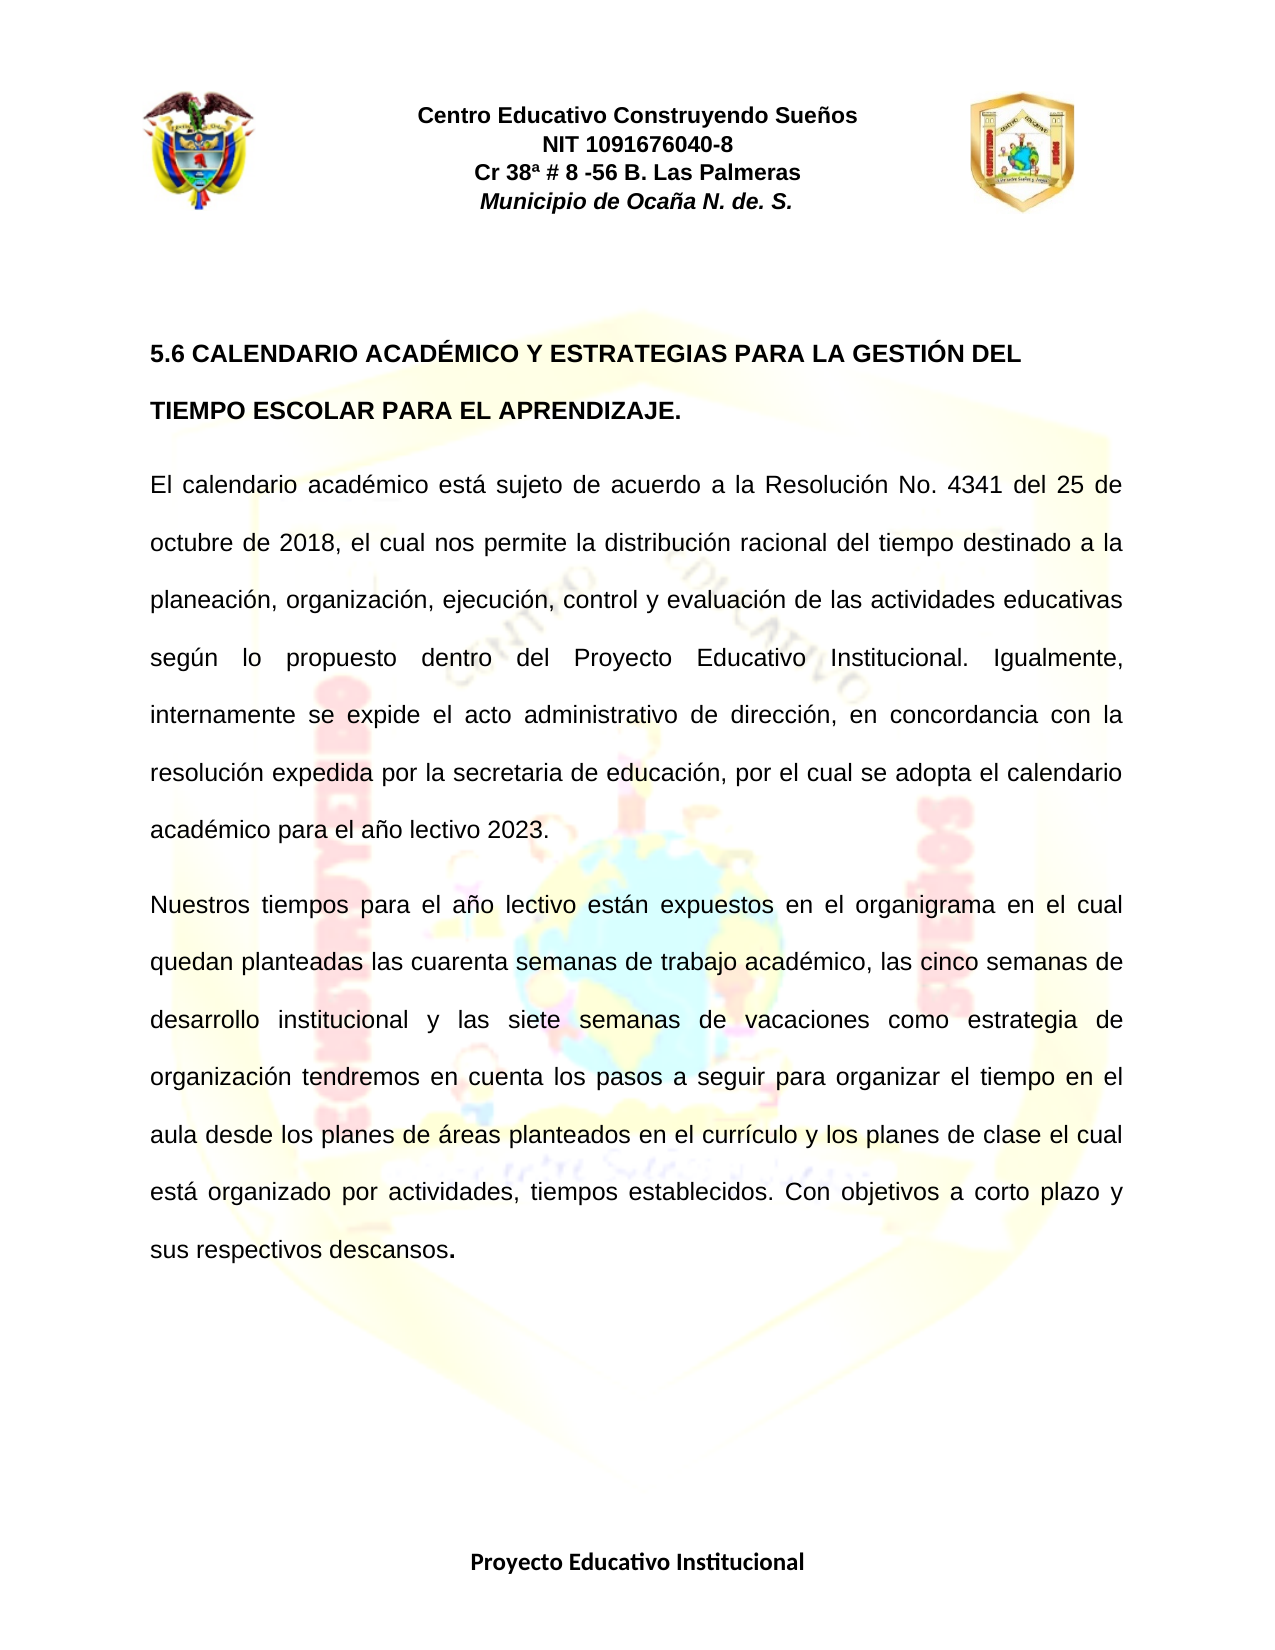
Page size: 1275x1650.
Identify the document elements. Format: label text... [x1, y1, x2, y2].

text Nuestros tiempos para el año lectivo están expuestos en el organigrama en el cual quedan planteadas las cuarenta semanas de trabajo académico, las cinco semanas de desarrollo institucional y las siete semanas de vacaciones como estrategia de organización tendremos en cuenta los pasos a seguir para organizar el tiempo en el aula desde los planes de áreas planteados en el currículo y los planes de clase el cual está organizado por actividades, tiempos establecidos. Con objetivos a corto plazo y sus respectivos descansos. [150, 889, 1125, 1263]
picture [970, 91, 1075, 214]
text El calendario académico está sujeto de acuerdo a la Resolución No. 4341 del 25 de octubre de 2018, el cual nos permite la distribución racional del tiempo destinado a la planeación, organización, ejecución, control y evaluación de las actividades educativas según lo propuesto dentro del Proyecto Educativo Institucional. Igualmente, internamente se expide el acto administrativo de dirección, en concordancia con la resolución expedida por la secretaria de educación, por el cual se adopta el calendario académico para el año lectivo 2023. [150, 470, 1125, 844]
text 5.6 CALENDARIO ACADÉMICO Y ESTRATEGIAS PARA LA GESTIÓN DEL TIEMPO ESCOLAR PARA EL APRENDIZAJE. [150, 339, 1125, 425]
picture [126, 89, 270, 224]
